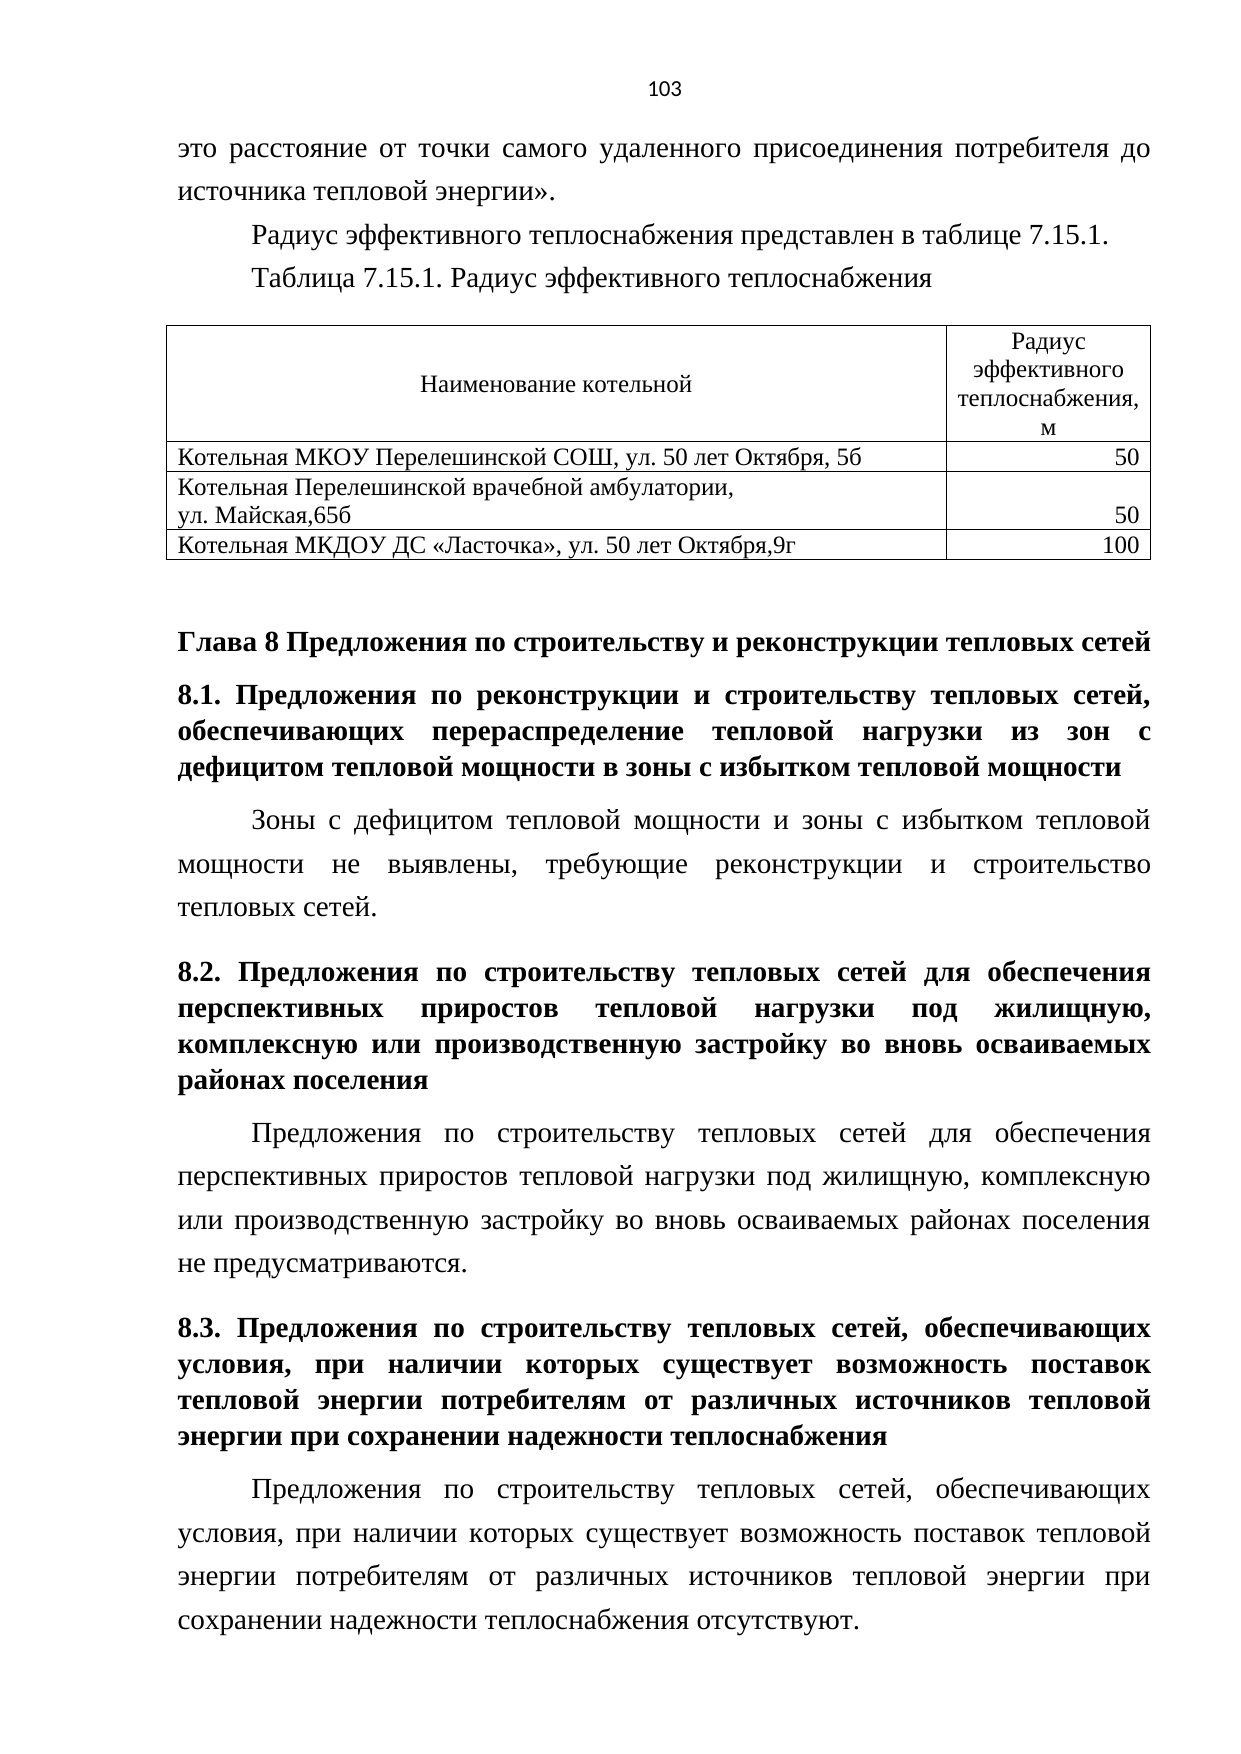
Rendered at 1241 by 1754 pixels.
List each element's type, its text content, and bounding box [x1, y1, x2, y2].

text 8.3. Предложения по строительству тепловых сетей, обеспечивающих условия, при наличии которых существует возможность поставок тепловой энергии потребителям от различных источников тепловой энергии при сохранении надежности теплоснабжения [177, 1310, 1152, 1452]
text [177, 130, 1152, 207]
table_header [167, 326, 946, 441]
text Радиус эффективного теплоснабжения представлен в таблице 7.15.1. [177, 217, 1152, 250]
text 8.1. Предложения по реконструкции и строительству тепловых сетей, обеспечивающих перераспределение тепловой нагрузки из зон с дефицитом тепловой мощности в зоны с избытком тепловой мощности [177, 677, 1152, 783]
text Таблица 7.15.1. Радиус эффективного теплоснабжения [177, 260, 1152, 294]
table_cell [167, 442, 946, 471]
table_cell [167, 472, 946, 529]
text Глава 8 Предложения по строительству и реконструкции тепловых сетей [177, 624, 1152, 658]
text Предложения по строительству тепловых сетей для обеспечения перспективных приростов тепловой нагрузки под жилищную, комплексную или производственную застройку во вновь осваиваемых районах поселения не предусматриваются. [177, 1115, 1152, 1279]
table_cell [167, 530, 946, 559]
text Предложения по строительству тепловых сетей, обеспечивающих условия, при наличии которых существует возможность поставок тепловой энергии потребителям от различных источников тепловой энергии при сохранении надежности теплоснабжения отсутствуют. [177, 1471, 1152, 1635]
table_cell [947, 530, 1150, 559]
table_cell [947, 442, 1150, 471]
text Зоны с дефицитом тепловой мощности и зоны с избытком тепловой мощности не выявлены, требующие реконструкции и строительство тепловых сетей. [177, 802, 1152, 923]
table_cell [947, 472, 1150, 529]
text 8.2. Предложения по строительству тепловых сетей для обеспечения перспективных приростов тепловой нагрузки под жилищную, комплексную или производственную застройку во вновь осваиваемых районах поселения [177, 954, 1152, 1096]
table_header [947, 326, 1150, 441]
